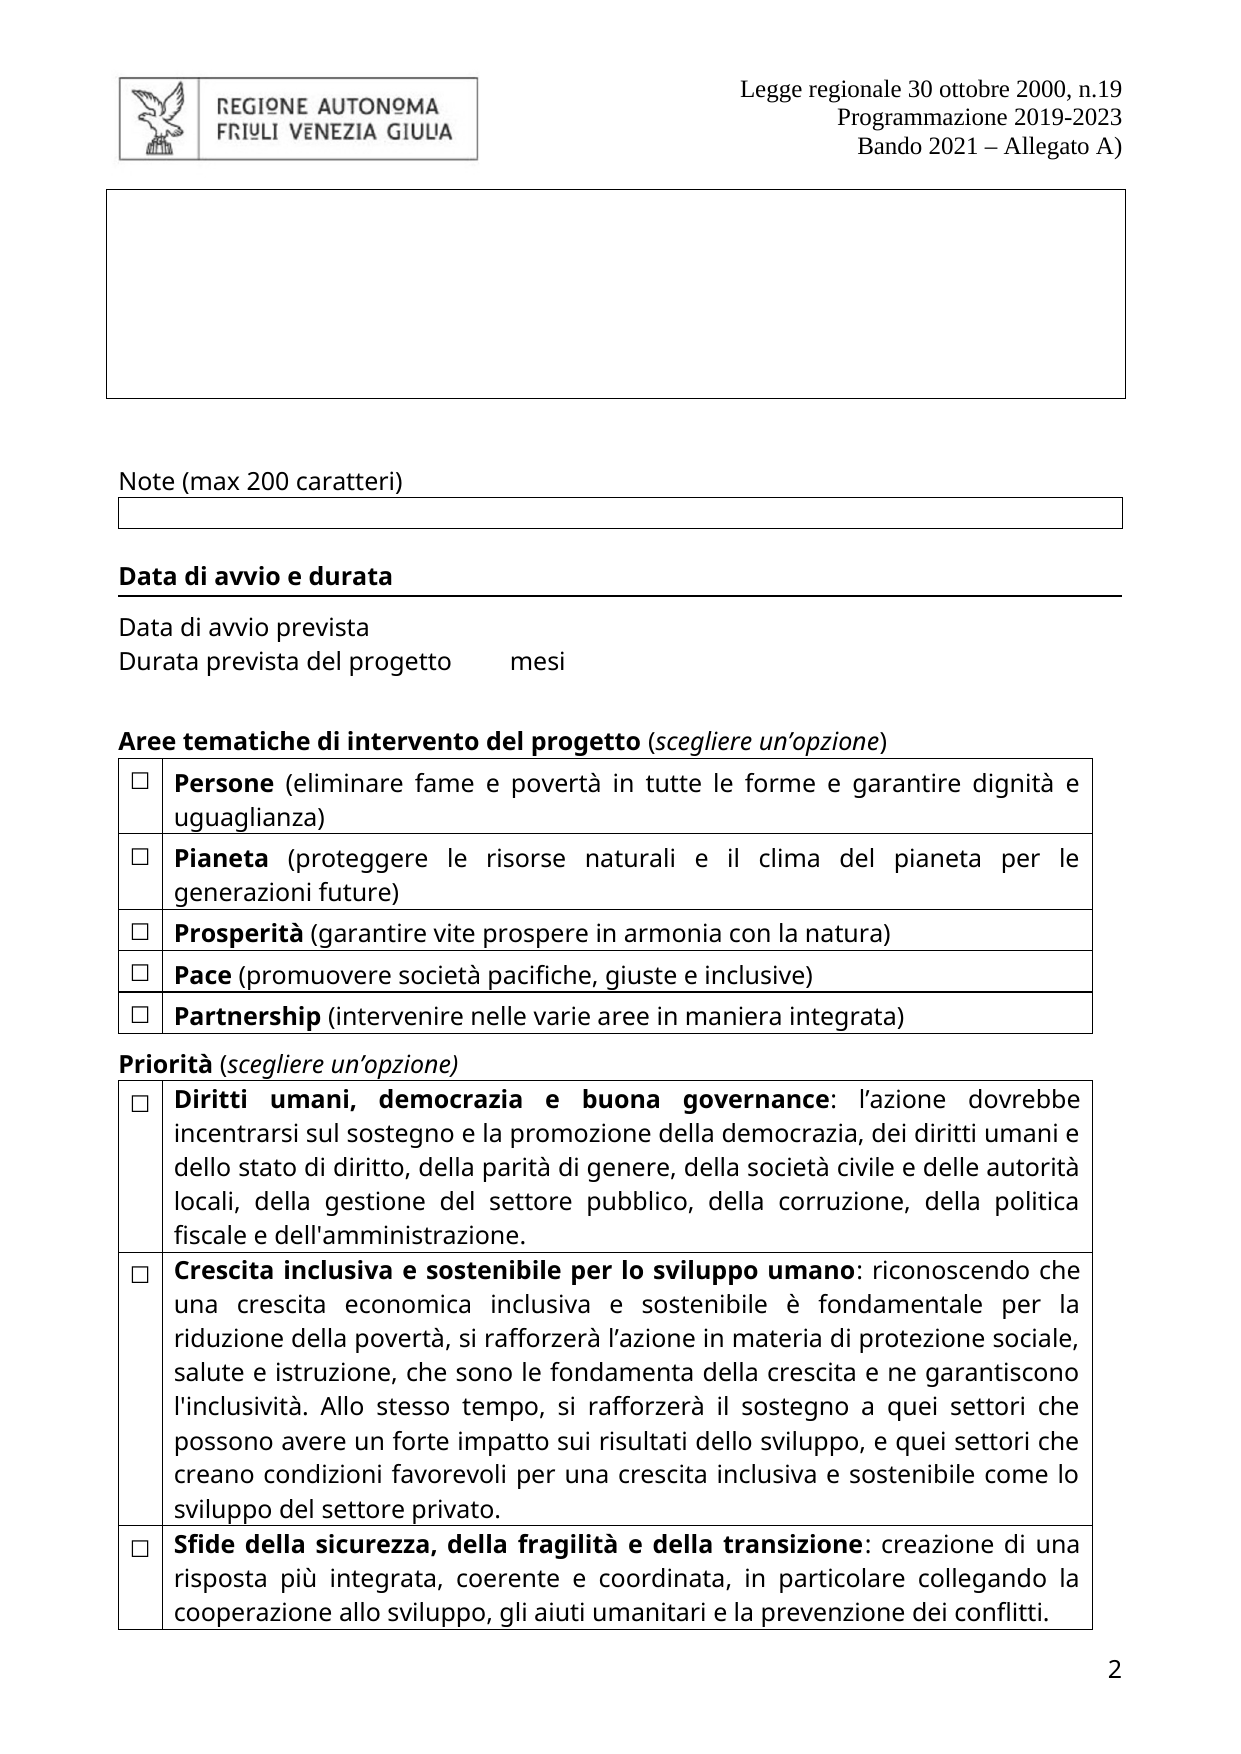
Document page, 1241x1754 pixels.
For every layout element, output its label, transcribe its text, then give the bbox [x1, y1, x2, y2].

table_cell Crescita inclusiva e sostenibile per lo sviluppo umano: riconoscendo che una crescita economica inclusiva e sostenibile è fondamentale per la riduzione della povertà, si rafforzerà l’azione in materia di protezione sociale, salute e istruzione, che sono le fondamenta della crescita e ne garantiscono l'inclusività. Allo stesso tempo, si rafforzerà il sostegno a quei settori che possono avere un forte impatto sui risultati dello sviluppo, e quei settori che creano condizioni favorevoli per una crescita inclusiva e sostenibile come lo sviluppo del settore privato. [163, 1253, 1092, 1525]
picture [101, 40, 480, 188]
table_cell Prosperità (garantire vite prospere in armonia con la natura) [163, 910, 1092, 950]
table_cell Partnership (intervenire nelle varie aree in maniera integrata) [163, 993, 1092, 1033]
text Data di avvio e durata [118, 559, 1122, 595]
text Data di avvio prevista [118, 609, 1122, 643]
table_header [119, 498, 1122, 528]
text Priorità (scegliere un’opzione) [118, 1046, 1122, 1080]
text Aree tematiche di intervento del progetto (scegliere un’opzione) [118, 724, 1122, 758]
table_cell Pace (promuovere società pacifiche, giuste e inclusive) [163, 951, 1092, 991]
text Note (max 200 caratteri) [118, 463, 1122, 497]
table_header Diritti umani, democrazia e buona governance: l’azione dovrebbe incentrarsi sul sostegno e la promozione della democrazia, dei diritti umani e dello stato di diritto, della parità di genere, della società civile e delle autorità locali, della gestione del settore pubblico, della corruzione, della politica fiscale e dell'amministrazione. [163, 1081, 1092, 1252]
table_header [107, 190, 1125, 398]
table_header Persone (eliminare fame e povertà in tutte le forme e garantire dignità e uguaglianza) [163, 759, 1092, 833]
table_cell Sfide della sicurezza, della fragilità e della transizione: creazione di una risposta più integrata, coerente e coordinata, in particolare collegando la cooperazione allo sviluppo, gli aiuti umanitari e la prevenzione dei conflitti. [163, 1526, 1092, 1628]
table_cell Pianeta (proteggere le risorse naturali e il clima del pianeta per le generazioni future) [163, 834, 1092, 909]
text Durata prevista del progetto mesi [118, 643, 1122, 677]
